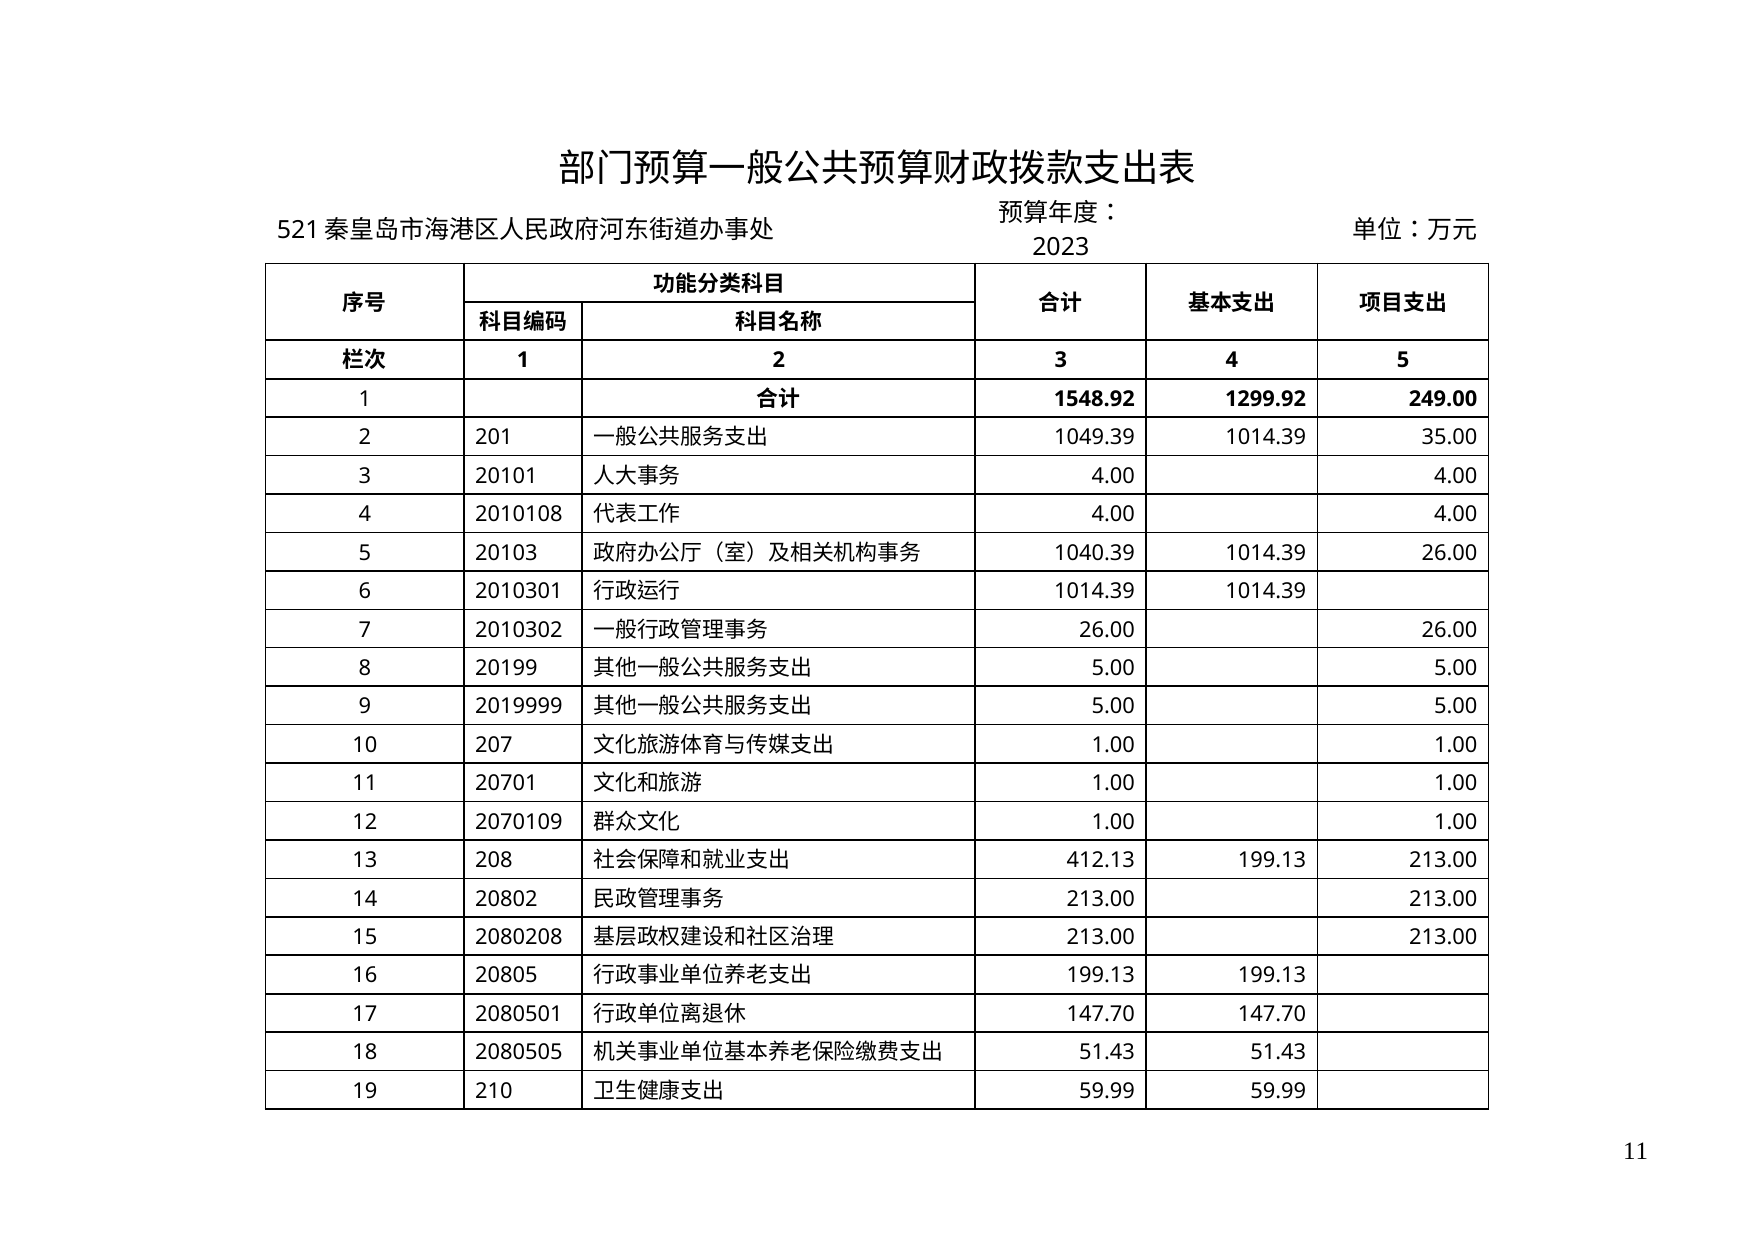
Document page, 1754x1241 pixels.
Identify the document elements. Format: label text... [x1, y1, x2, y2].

table_cell 栏次 [266, 341, 463, 378]
table_cell 8 [266, 648, 463, 685]
table_cell 其他一般公共服务支出 [583, 648, 974, 685]
table_cell 2010302 [465, 610, 581, 647]
table_cell 199.13 [976, 956, 1145, 993]
table_cell 1014.39 [1147, 572, 1317, 608]
table_cell 201 [465, 418, 581, 455]
table_cell 20101 [465, 456, 581, 493]
table_cell 1014.39 [976, 572, 1145, 608]
table_cell 18 [266, 1033, 463, 1070]
table_cell 16 [266, 956, 463, 993]
table_cell 民政管理事务 [583, 879, 974, 916]
table_cell 5.00 [976, 648, 1145, 685]
table_cell 社会保障和就业支出 [583, 841, 974, 877]
table_header 521秦皇岛市海港区人民政府河东街道办事处 [266, 195, 974, 262]
table_cell 1 [465, 341, 581, 378]
table_cell 3 [976, 341, 1145, 378]
table_cell 412.13 [976, 841, 1145, 877]
table_cell 卫生健康支出 [583, 1071, 974, 1108]
table_cell 9 [266, 687, 463, 724]
table_cell 20103 [465, 533, 581, 570]
table_cell 行政单位离退休 [583, 995, 974, 1031]
table_cell 2080505 [465, 1033, 581, 1070]
table_cell 51.43 [976, 1033, 1145, 1070]
table_cell 199.13 [1147, 956, 1317, 993]
table_cell [1147, 764, 1317, 801]
table_cell 合计 [583, 380, 974, 416]
table_cell [1318, 1033, 1488, 1070]
table_cell 1014.39 [1147, 418, 1317, 455]
table_cell 1299.92 [1147, 380, 1317, 416]
table_cell 2 [266, 418, 463, 455]
table_cell [1318, 572, 1488, 608]
table_cell 213.00 [976, 918, 1145, 954]
table_cell 4.00 [976, 495, 1145, 532]
table_cell [1147, 456, 1317, 493]
table_cell 5.00 [1318, 687, 1488, 724]
table_cell 4.00 [1318, 456, 1488, 493]
table_cell 2 [583, 341, 974, 378]
table_cell 14 [266, 879, 463, 916]
table_cell 5.00 [1318, 648, 1488, 685]
table_cell 35.00 [1318, 418, 1488, 455]
table_cell 3 [266, 456, 463, 493]
table_cell 1.00 [1318, 764, 1488, 801]
table_cell [1318, 1071, 1488, 1108]
table_cell [1147, 495, 1317, 532]
table_cell 2010301 [465, 572, 581, 608]
table_cell 2010108 [465, 495, 581, 532]
table_cell 1548.92 [976, 380, 1145, 416]
table_cell 2080208 [465, 918, 581, 954]
table_cell 行政运行 [583, 572, 974, 608]
table_cell 20199 [465, 648, 581, 685]
table_cell 208 [465, 841, 581, 877]
table_cell 20805 [465, 956, 581, 993]
table_cell 政府办公厅（室）及相关机构事务 [583, 533, 974, 570]
table_cell 5 [1318, 341, 1488, 378]
table_cell [1147, 687, 1317, 724]
table_cell 群众文化 [583, 802, 974, 839]
table_cell [1318, 995, 1488, 1031]
table_cell 4 [1147, 341, 1317, 378]
table_cell 11 [266, 764, 463, 801]
table_cell 一般公共服务支出 [583, 418, 974, 455]
table_cell 5.00 [976, 687, 1145, 724]
table_cell 2070109 [465, 802, 581, 839]
table_cell 213.00 [976, 879, 1145, 916]
table_cell [1318, 956, 1488, 993]
table_header 单位：万元 [1147, 195, 1488, 262]
table_cell 26.00 [1318, 533, 1488, 570]
table_cell [1147, 802, 1317, 839]
table_cell 1040.39 [976, 533, 1145, 570]
table_cell 213.00 [1318, 841, 1488, 877]
table_cell 合计 [976, 264, 1145, 339]
table_cell [1147, 725, 1317, 762]
table_cell 基层政权建设和社区治理 [583, 918, 974, 954]
table_cell [1147, 879, 1317, 916]
table_cell 2019999 [465, 687, 581, 724]
table_cell 210 [465, 1071, 581, 1108]
table_cell 26.00 [976, 610, 1145, 647]
table_cell 1.00 [1318, 802, 1488, 839]
table_cell 文化旅游体育与传媒支出 [583, 725, 974, 762]
table_cell 1.00 [976, 725, 1145, 762]
text 部门预算一般公共预算财政拨款支出表 [106, 142, 1648, 193]
table_cell 代表工作 [583, 495, 974, 532]
table_cell 机关事业单位基本养老保险缴费支出 [583, 1033, 974, 1070]
table_cell 15 [266, 918, 463, 954]
table_cell [465, 380, 581, 416]
table_cell 19 [266, 1071, 463, 1108]
table_cell 2080501 [465, 995, 581, 1031]
table_cell 20701 [465, 764, 581, 801]
table_cell 207 [465, 725, 581, 762]
table_cell 1 [266, 380, 463, 416]
table_cell 249.00 [1318, 380, 1488, 416]
table_cell 一般行政管理事务 [583, 610, 974, 647]
table_cell 文化和旅游 [583, 764, 974, 801]
table_cell 功能分类科目 [465, 264, 974, 301]
table_cell 行政事业单位养老支出 [583, 956, 974, 993]
table_cell [1147, 648, 1317, 685]
table_cell 12 [266, 802, 463, 839]
table_cell 序号 [266, 264, 463, 339]
table_cell 7 [266, 610, 463, 647]
table_cell 147.70 [1147, 995, 1317, 1031]
table_cell 4.00 [976, 456, 1145, 493]
table_cell 1014.39 [1147, 533, 1317, 570]
table_header 预算年度：2023 [976, 195, 1145, 262]
table_cell 1049.39 [976, 418, 1145, 455]
table_cell 1.00 [976, 764, 1145, 801]
table_cell 4 [266, 495, 463, 532]
table_cell 20802 [465, 879, 581, 916]
table_cell [1147, 918, 1317, 954]
table_cell 1.00 [976, 802, 1145, 839]
table_cell 26.00 [1318, 610, 1488, 647]
table_cell 基本支出 [1147, 264, 1317, 339]
table_cell 213.00 [1318, 879, 1488, 916]
table_cell 17 [266, 995, 463, 1031]
table_cell 10 [266, 725, 463, 762]
table_cell 科目编码 [465, 303, 581, 339]
table_cell 4.00 [1318, 495, 1488, 532]
table_cell 人大事务 [583, 456, 974, 493]
table_cell 其他一般公共服务支出 [583, 687, 974, 724]
table_cell 5 [266, 533, 463, 570]
table_cell 59.99 [976, 1071, 1145, 1108]
table_cell 13 [266, 841, 463, 877]
table_cell 59.99 [1147, 1071, 1317, 1108]
table_cell 51.43 [1147, 1033, 1317, 1070]
table_cell 1.00 [1318, 725, 1488, 762]
table_cell 213.00 [1318, 918, 1488, 954]
table_cell 项目支出 [1318, 264, 1488, 339]
table_cell [1147, 610, 1317, 647]
table_cell 6 [266, 572, 463, 608]
table_cell 147.70 [976, 995, 1145, 1031]
table_cell 科目名称 [583, 303, 974, 339]
table_cell 199.13 [1147, 841, 1317, 877]
